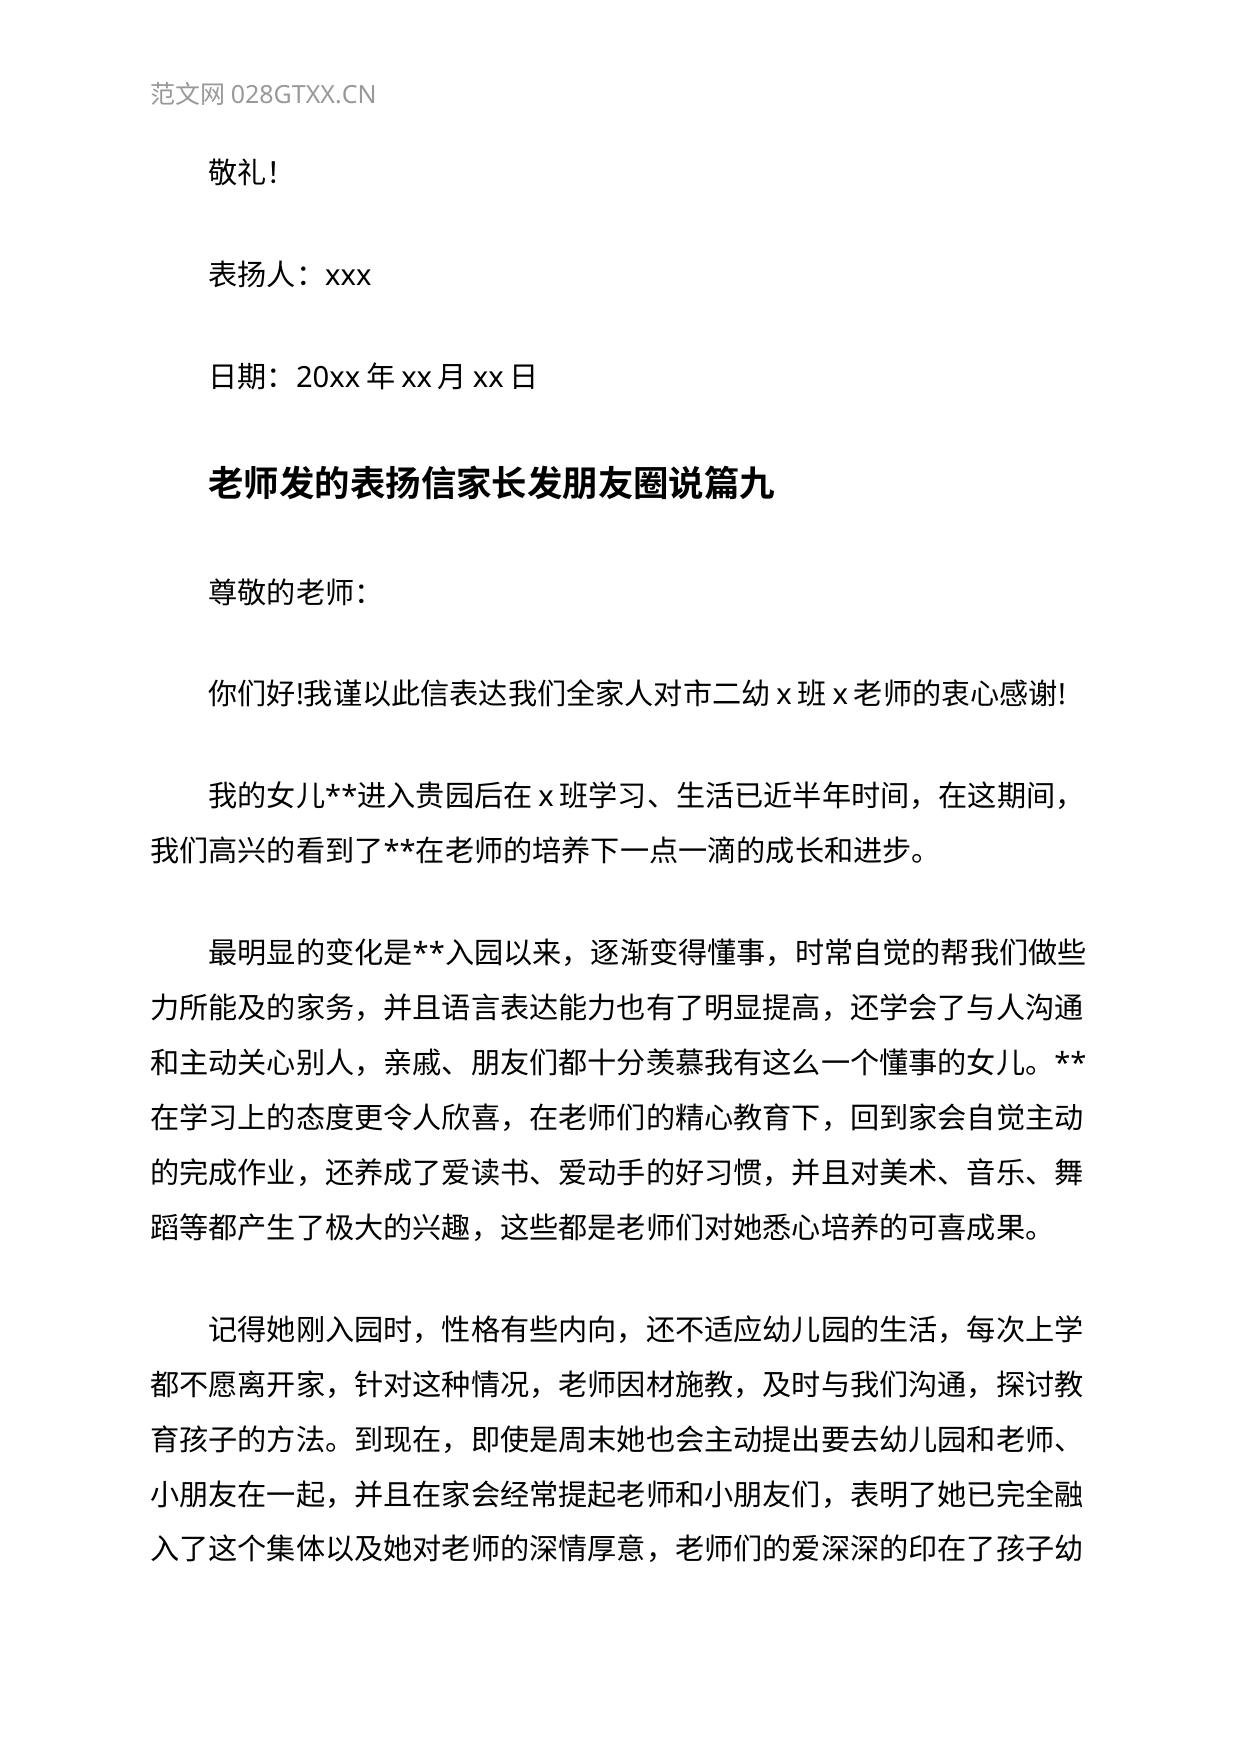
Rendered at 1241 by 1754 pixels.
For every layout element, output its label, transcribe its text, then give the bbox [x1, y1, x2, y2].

text 表扬人：xxx [150, 252, 1090, 294]
text 我的女儿**进入贵园后在x班学习、生活已近半年时间，在这期间，我们高兴的看到了**在老师的培养下一点一滴的成长和进步。 [150, 773, 1090, 870]
text 日期：20xx年xx月xx日 [150, 354, 1090, 396]
text 最明显的变化是**入园以来，逐渐变得懂事，时常自觉的帮我们做些力所能及的家务，并且语言表达能力也有了明显提高，还学会了与人沟通和主动关心别人，亲戚、朋友们都十分羡慕我有这么一个懂事的女儿。**在学习上的态度更令人欣喜，在老师们的精心教育下，回到家会自觉主动的完成作业，还养成了爱读书、爱动手的好习惯，并且对美术、音乐、舞蹈等都产生了极大的兴趣，这些都是老师们对她悉心培养的可喜成果。 [150, 930, 1090, 1247]
text 老师发的表扬信家长发朋友圈说篇九 [150, 456, 1090, 507]
text 你们好!我谨以此信表达我们全家人对市二幼x班x老师的衷心感谢! [150, 671, 1090, 713]
text 敬礼！ [150, 150, 1090, 192]
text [150, 1306, 1090, 1568]
text 尊敬的老师： [150, 569, 1090, 611]
